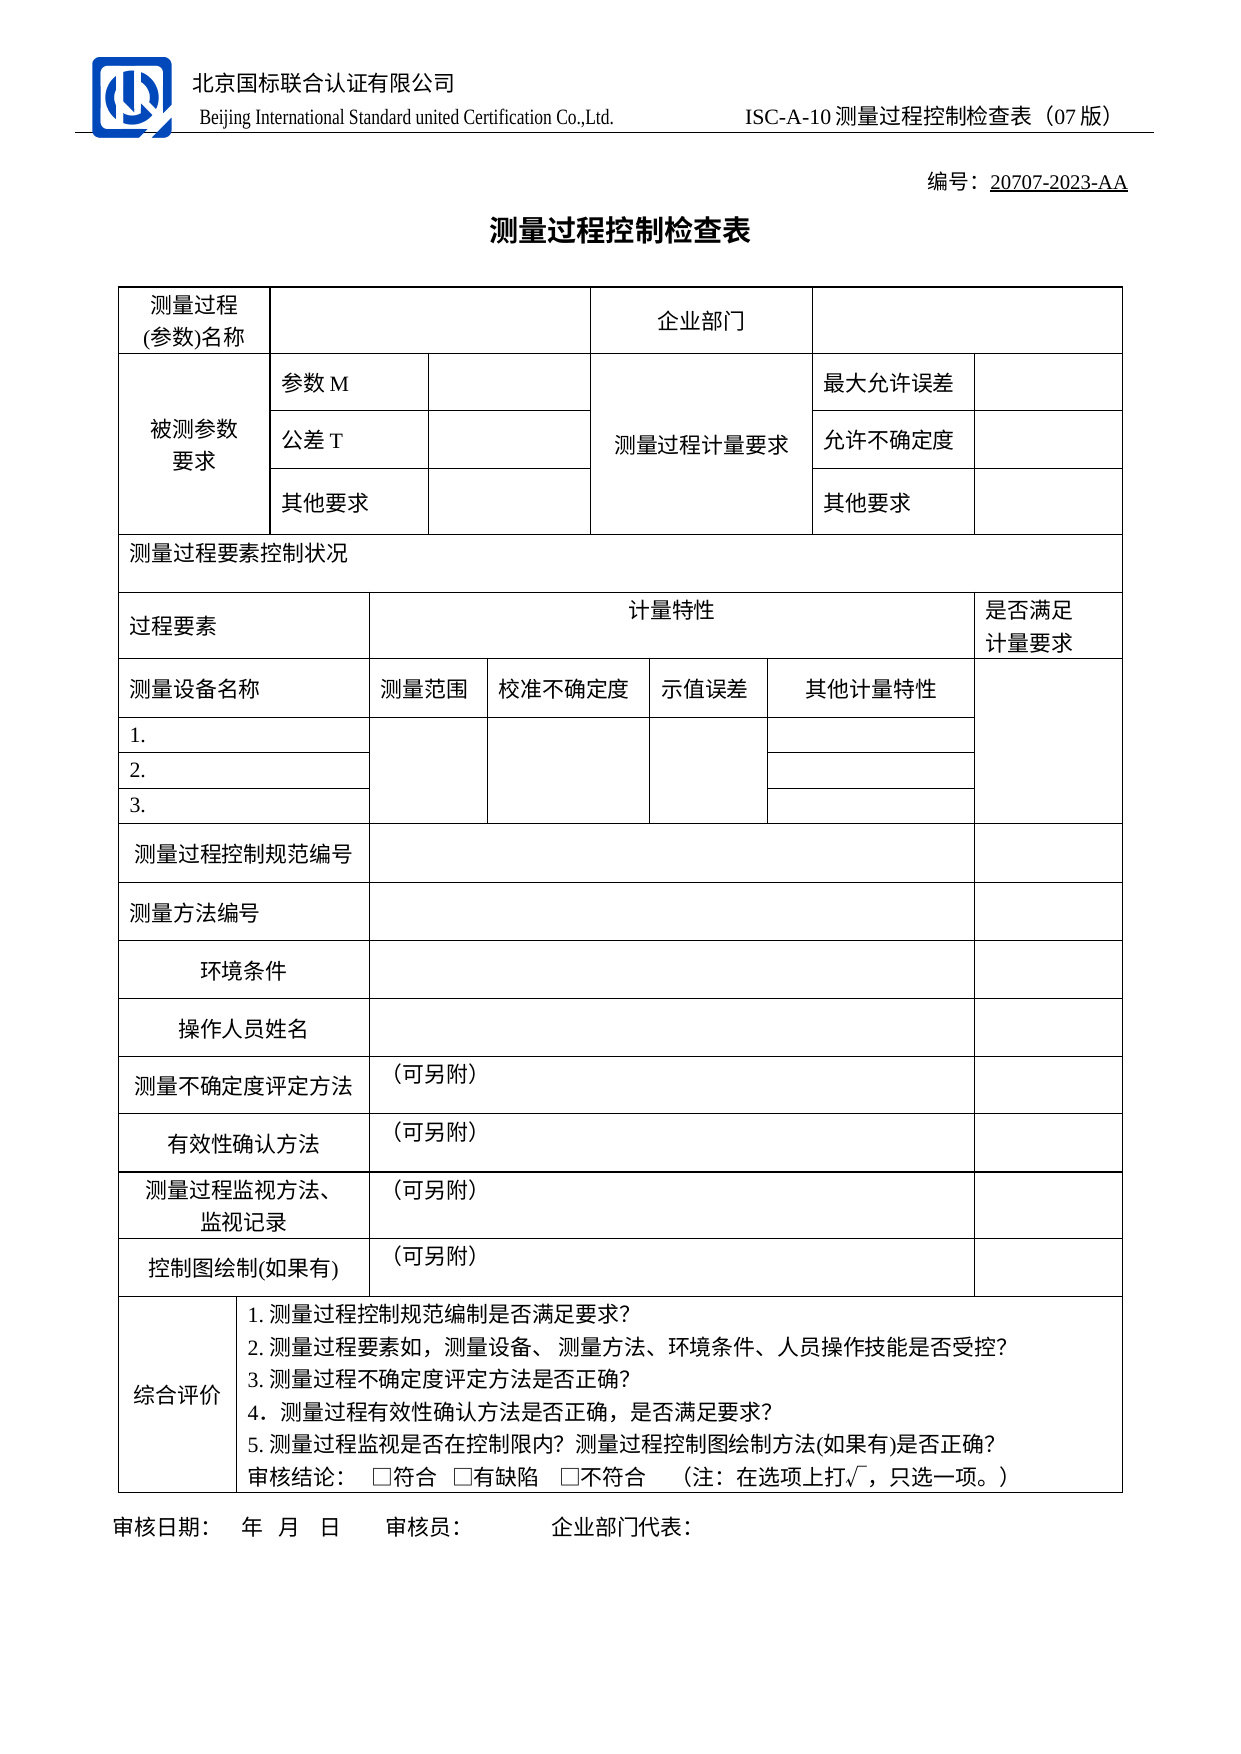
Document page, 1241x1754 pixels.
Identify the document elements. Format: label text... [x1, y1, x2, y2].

table_cell 其他要求 [271, 469, 428, 534]
table_cell 公差T [271, 411, 428, 468]
table_cell 测量过程要素控制状况 [119, 535, 1122, 592]
table_cell 被测参数 要求 [119, 354, 269, 534]
table_cell （可另附） [370, 1239, 974, 1296]
table_cell [975, 999, 1122, 1056]
table_cell [975, 1239, 1122, 1296]
table_cell 其他要求 [813, 469, 974, 534]
table_cell [370, 941, 974, 998]
table_cell [975, 824, 1122, 882]
table_cell （可另附） [370, 1057, 974, 1113]
table_cell 示值误差 [650, 659, 767, 717]
table_cell 最大允许误差 [813, 354, 974, 410]
table_cell 环境条件 [119, 941, 369, 998]
table_header 企业部门 [591, 288, 812, 352]
table_cell [488, 718, 649, 823]
table_cell 校准不确定度 [488, 659, 649, 717]
table_cell 综合评价 [119, 1297, 236, 1492]
table_cell 允许不确定度 [813, 411, 974, 468]
table_cell 1. 测量过程控制规范编制是否满足要求？ 2. 测量过程要素如，测量设备、 测量方法、环境条件、人员操作技能是否受控？ 3. 测量过程不确定度评定方法是否正确？ 4．测量过程有效性确认方法是否正确，是否满足要求？ 5. 测量过程监视是否在控制限内？测量过程控制图绘制方法(如果有)是否正确？ 审核结论： □符合 □有缺陷 □不符合 （注：在选项上打√，只选一项。） [237, 1297, 1122, 1492]
table_cell 测量设备名称 [119, 659, 369, 717]
table_cell [768, 789, 974, 823]
table_cell [975, 1057, 1122, 1113]
table_cell 3. [119, 789, 369, 823]
table_cell [370, 718, 487, 823]
text 审核日期： 年 月 日 审核员： 企业部门代表： [112, 1509, 1128, 1542]
table_cell [429, 354, 590, 410]
table_cell [975, 941, 1122, 998]
table_cell 其他计量特性 [768, 659, 974, 717]
table_cell [370, 883, 974, 940]
picture [92, 57, 172, 138]
table_cell 过程要素 [119, 593, 369, 658]
table_cell 有效性确认方法 [119, 1114, 369, 1171]
table_cell 2. [119, 753, 369, 788]
table_cell 测量过程计量要求 [591, 354, 812, 534]
text 测量过程控制检查表 [112, 196, 1128, 261]
table_cell 测量过程控制规范编号 [119, 824, 369, 882]
table_cell 测量过程监视方法、 监视记录 [119, 1173, 369, 1237]
table_cell [975, 883, 1122, 940]
table_cell 1. [119, 718, 369, 752]
table_cell （可另附） [370, 1114, 974, 1171]
table_header [271, 288, 590, 352]
table_cell 控制图绘制(如果有) [119, 1239, 369, 1296]
table_cell 是否满足 计量要求 [975, 593, 1122, 658]
table_cell [975, 1173, 1122, 1237]
table_cell 操作人员姓名 [119, 999, 369, 1056]
table_cell 计量特性 [370, 593, 974, 658]
table_cell [975, 354, 1122, 410]
table_cell [370, 824, 974, 882]
table_cell 参数M [271, 354, 428, 410]
table_cell 测量范围 [370, 659, 487, 717]
table_header 测量过程 (参数)名称 [119, 288, 269, 352]
table_cell [975, 1114, 1122, 1171]
table_cell [975, 469, 1122, 534]
table_cell [429, 469, 590, 534]
table_cell 测量不确定度评定方法 [119, 1057, 369, 1113]
table_cell 测量方法编号 [119, 883, 369, 940]
table_cell [650, 718, 767, 823]
text 编号：20707-2023-AA [112, 164, 1128, 196]
table_cell [370, 999, 974, 1056]
table_cell （可另附） [370, 1173, 974, 1237]
table_cell [768, 753, 974, 788]
table_cell [768, 718, 974, 752]
table_cell [975, 411, 1122, 468]
table_cell [429, 411, 590, 468]
table_cell [975, 659, 1122, 823]
table_header [813, 288, 1122, 352]
